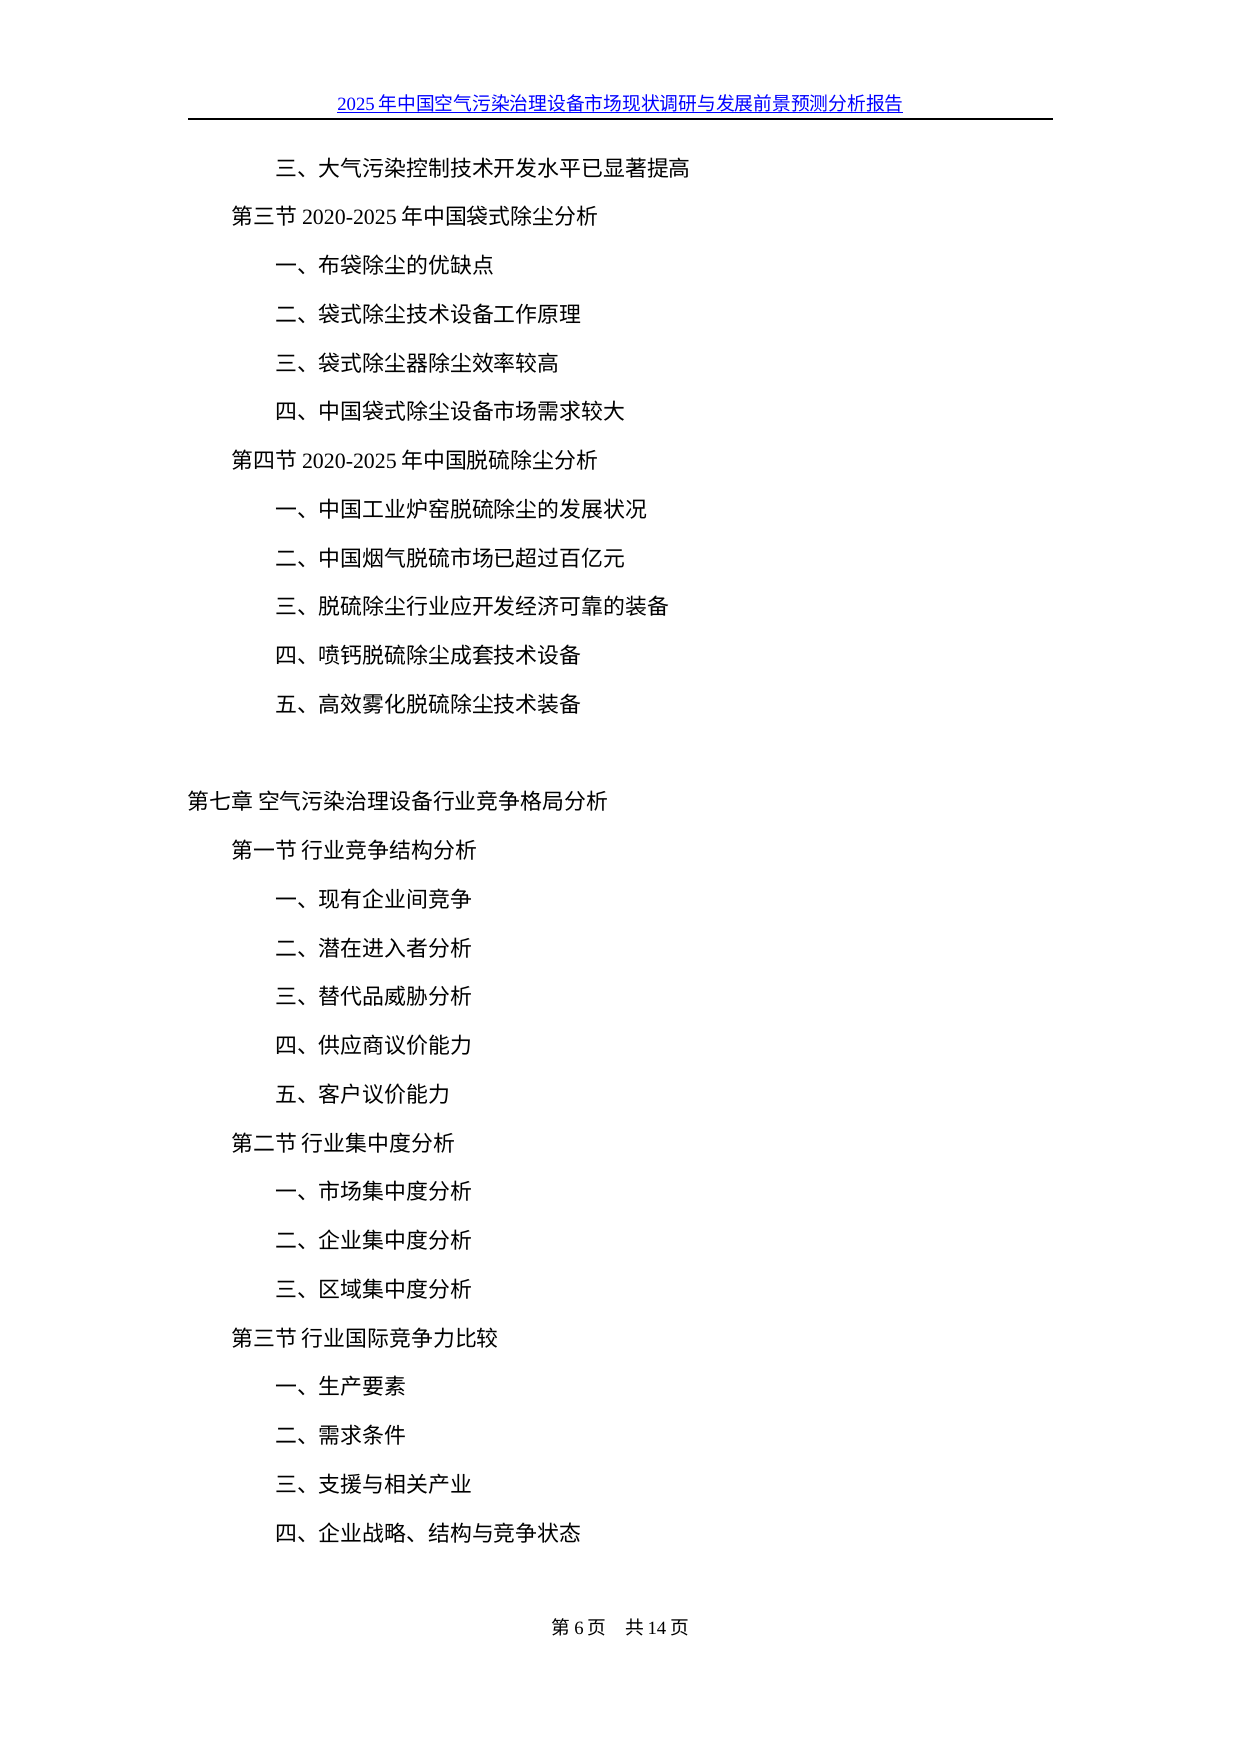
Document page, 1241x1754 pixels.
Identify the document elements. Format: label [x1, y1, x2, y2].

text [187, 150, 1053, 1548]
